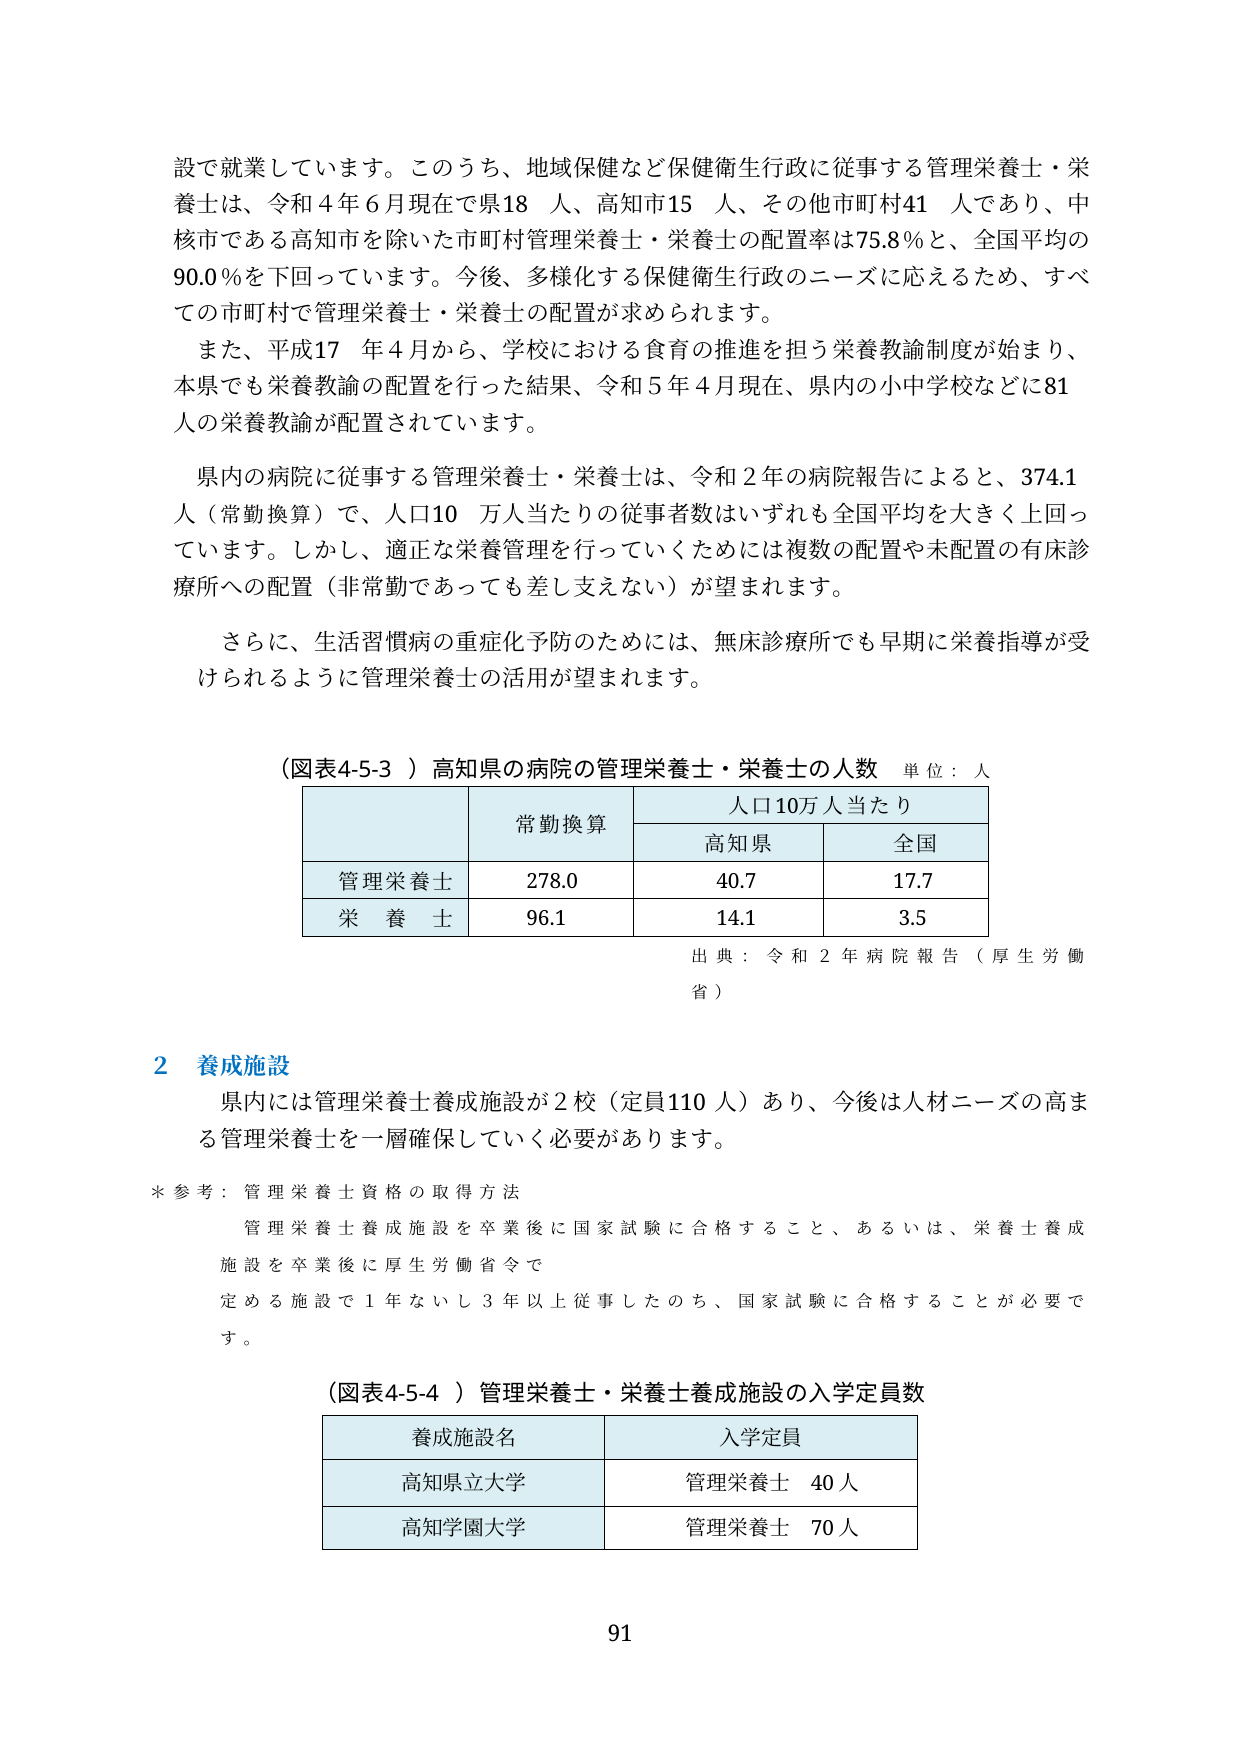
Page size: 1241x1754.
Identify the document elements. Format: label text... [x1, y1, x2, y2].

table_cell 栄 養 士 [303, 899, 468, 936]
text 県内には管理栄養士養成施設が２校（定員110人）あり、今後は人材ニーズの高まる管理栄養士を一層確保していく必要があります。 [173, 1083, 1091, 1156]
text 管理栄養士養成施設を卒業後に国家試験に合格すること、あるいは、栄養士養成施設を卒業後に厚生労働省令で [197, 1209, 1091, 1282]
text さらに、生活習慣病の重症化予防のためには、無床診療所でも早期に栄養指導が受けられるように管理栄養士の活用が望まれます。 [173, 622, 1091, 695]
text 県内の病院に従事する管理栄養士・栄養士は、令和２年の病院報告によると、374.1人（常勤換算）で、人口10万人当たりの従事者数はいずれも全国平均を大きく上回っています。しかし、適正な栄養管理を行っていくためには複数の配置や未配置の有床診療所への配置（非常勤であっても差し支えない）が望まれます。 [172, 458, 1091, 603]
text （図表4-5-3）高知県の病院の管理栄養士・栄養士の人数 単位：人 [149, 749, 1091, 786]
table_cell 3.5 [824, 899, 988, 936]
table_cell 高知県 [634, 824, 823, 861]
text 定める施設で１年ないし３年以上従事したのち、国家試験に合格することが必要です。 [197, 1282, 1091, 1355]
table_header 人口10万人当たり [634, 787, 988, 823]
table_cell 14.1 [634, 899, 823, 936]
table_cell 96.1 [469, 899, 633, 936]
text ＊参考：管理栄養士資格の取得方法 [149, 1173, 1091, 1209]
table_cell 40.7 [634, 862, 823, 898]
table_header 養成施設名 [323, 1416, 604, 1459]
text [172, 148, 1091, 330]
table_cell 17.7 [824, 862, 988, 898]
table_cell 管理栄養士 [303, 862, 468, 898]
table_cell 278.0 [469, 862, 633, 898]
table_cell 管理栄養士 70人 [605, 1507, 917, 1549]
table_cell 管理栄養士 40人 [605, 1460, 917, 1506]
table_cell 高知県立大学 [323, 1460, 604, 1506]
text （図表4-5-4）管理栄養士・栄養士養成施設の入学定員数 [149, 1373, 1091, 1410]
table_header [303, 787, 468, 861]
table_header 常勤換算 [469, 787, 633, 861]
text ２ 養成施設 [149, 1046, 1091, 1083]
table_cell 高知学園大学 [323, 1507, 604, 1549]
text 出典：令和２年病院報告（厚生労働省） [669, 937, 1091, 1010]
table_header 入学定員 [605, 1416, 917, 1459]
table_cell 全国 [824, 824, 988, 861]
text また、平成17年４月から、学校における食育の推進を担う栄養教諭制度が始まり、本県でも栄養教諭の配置を行った結果、令和５年４月現在、県内の小中学校などに81人の栄養教諭が配置されています。 [172, 330, 1091, 439]
